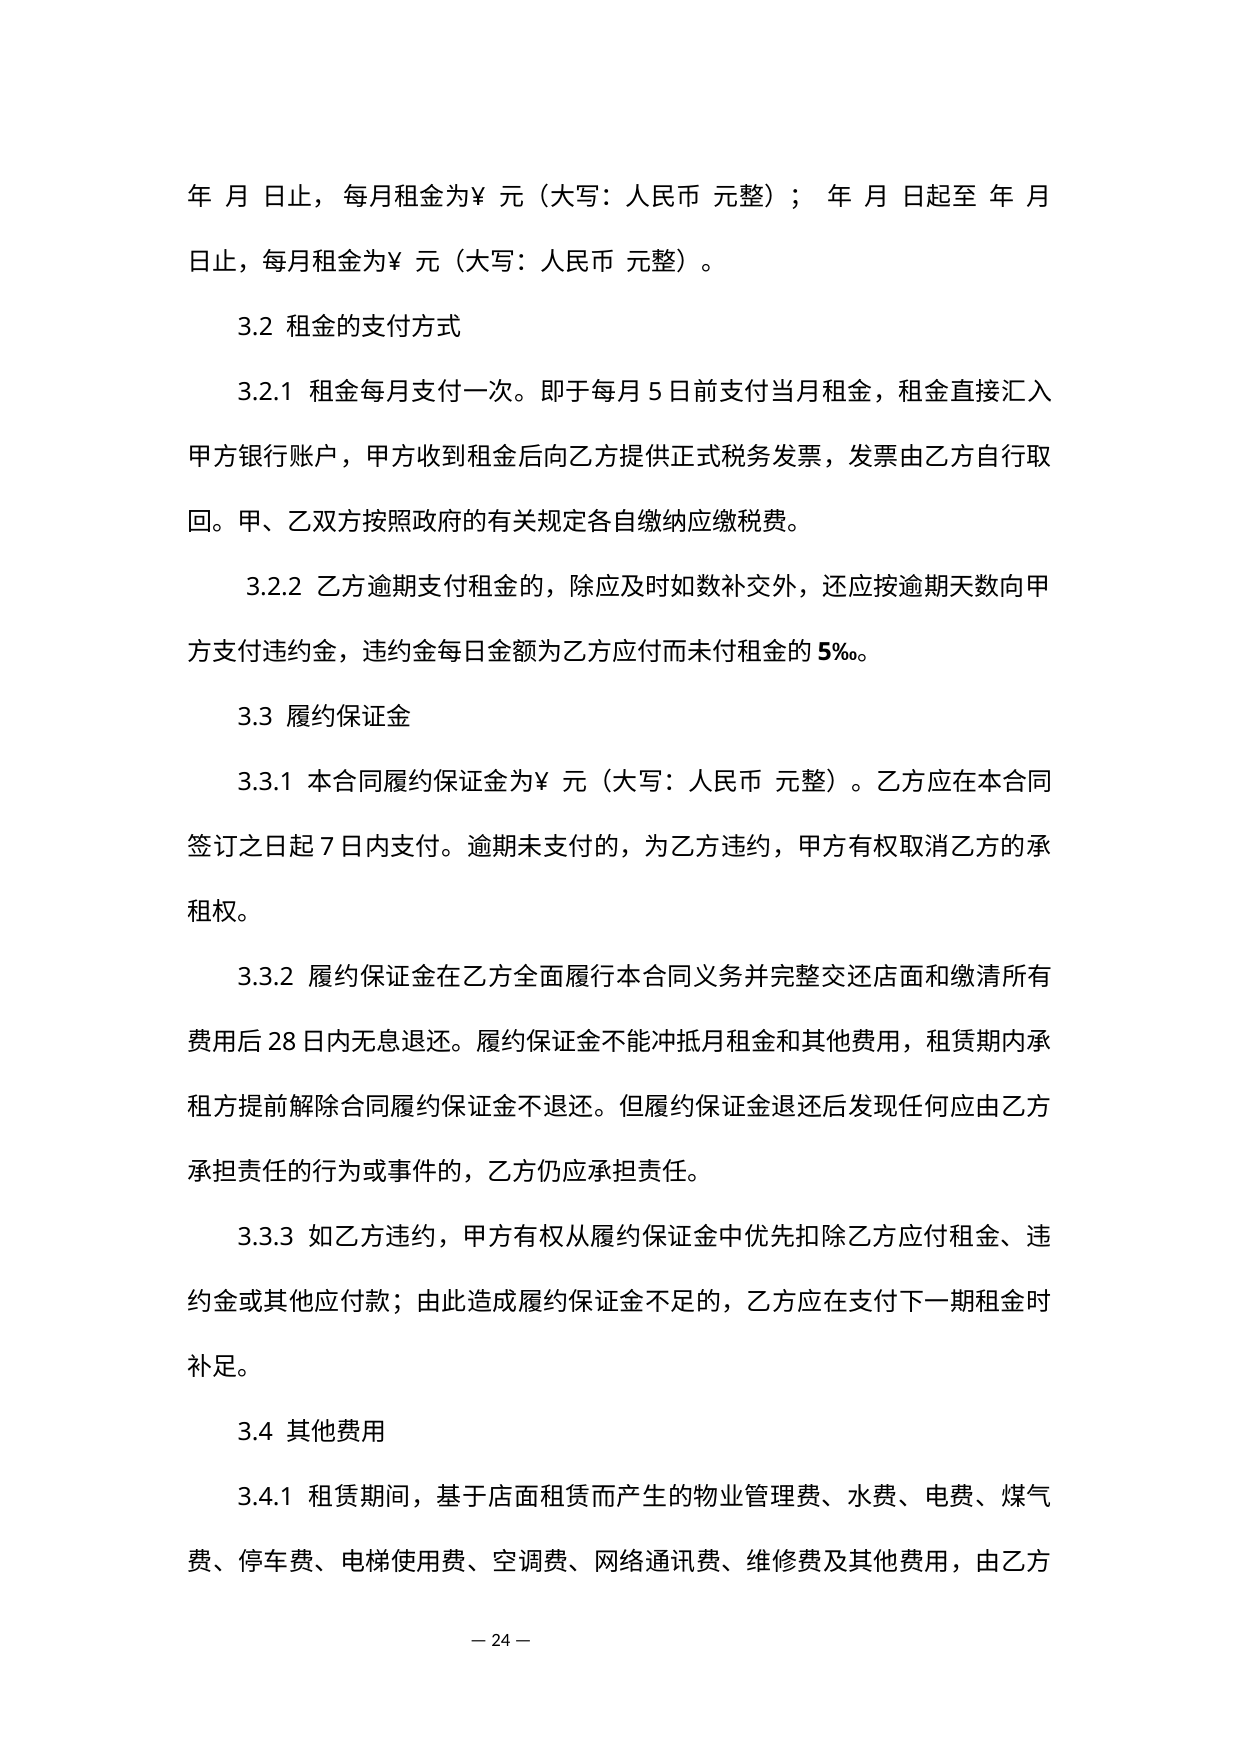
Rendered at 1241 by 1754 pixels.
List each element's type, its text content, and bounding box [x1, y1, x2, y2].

text 3.3 履约保证金 [187, 682, 1053, 747]
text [187, 1462, 1053, 1592]
text 3.2 租金的支付方式 [187, 292, 1053, 357]
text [187, 162, 1053, 292]
text 3.4 其他费用 [187, 1397, 1053, 1462]
text 3.3.2 履约保证金在乙方全面履行本合同义务并完整交还店面和缴清所有费用后28日内无息退还。履约保证金不能冲抵月租金和其他费用，租赁期内承租方提前解除合同履约保证金不退还。但履约保证金退还后发现任何应由乙方承担责任的行为或事件的，乙方仍应承担责任。 [187, 942, 1053, 1202]
text 3.2.2 乙方逾期支付租金的，除应及时如数补交外，还应按逾期天数向甲方支付违约金，违约金每日金额为乙方应付而未付租金的5‰。 [187, 552, 1053, 682]
text 3.2.1 租金每月支付一次。即于每月5日前支付当月租金，租金直接汇入甲方银行账户，甲方收到租金后向乙方提供正式税务发票，发票由乙方自行取回。甲、乙双方按照政府的有关规定各自缴纳应缴税费。 [187, 357, 1053, 552]
text 3.3.1 本合同履约保证金为¥ 元（大写：人民币 元整）。乙方应在本合同签订之日起7日内支付。逾期未支付的，为乙方违约，甲方有权取消乙方的承租权。 [187, 747, 1053, 942]
text 3.3.3 如乙方违约，甲方有权从履约保证金中优先扣除乙方应付租金、违约金或其他应付款；由此造成履约保证金不足的，乙方应在支付下一期租金时补足。 [187, 1202, 1053, 1397]
